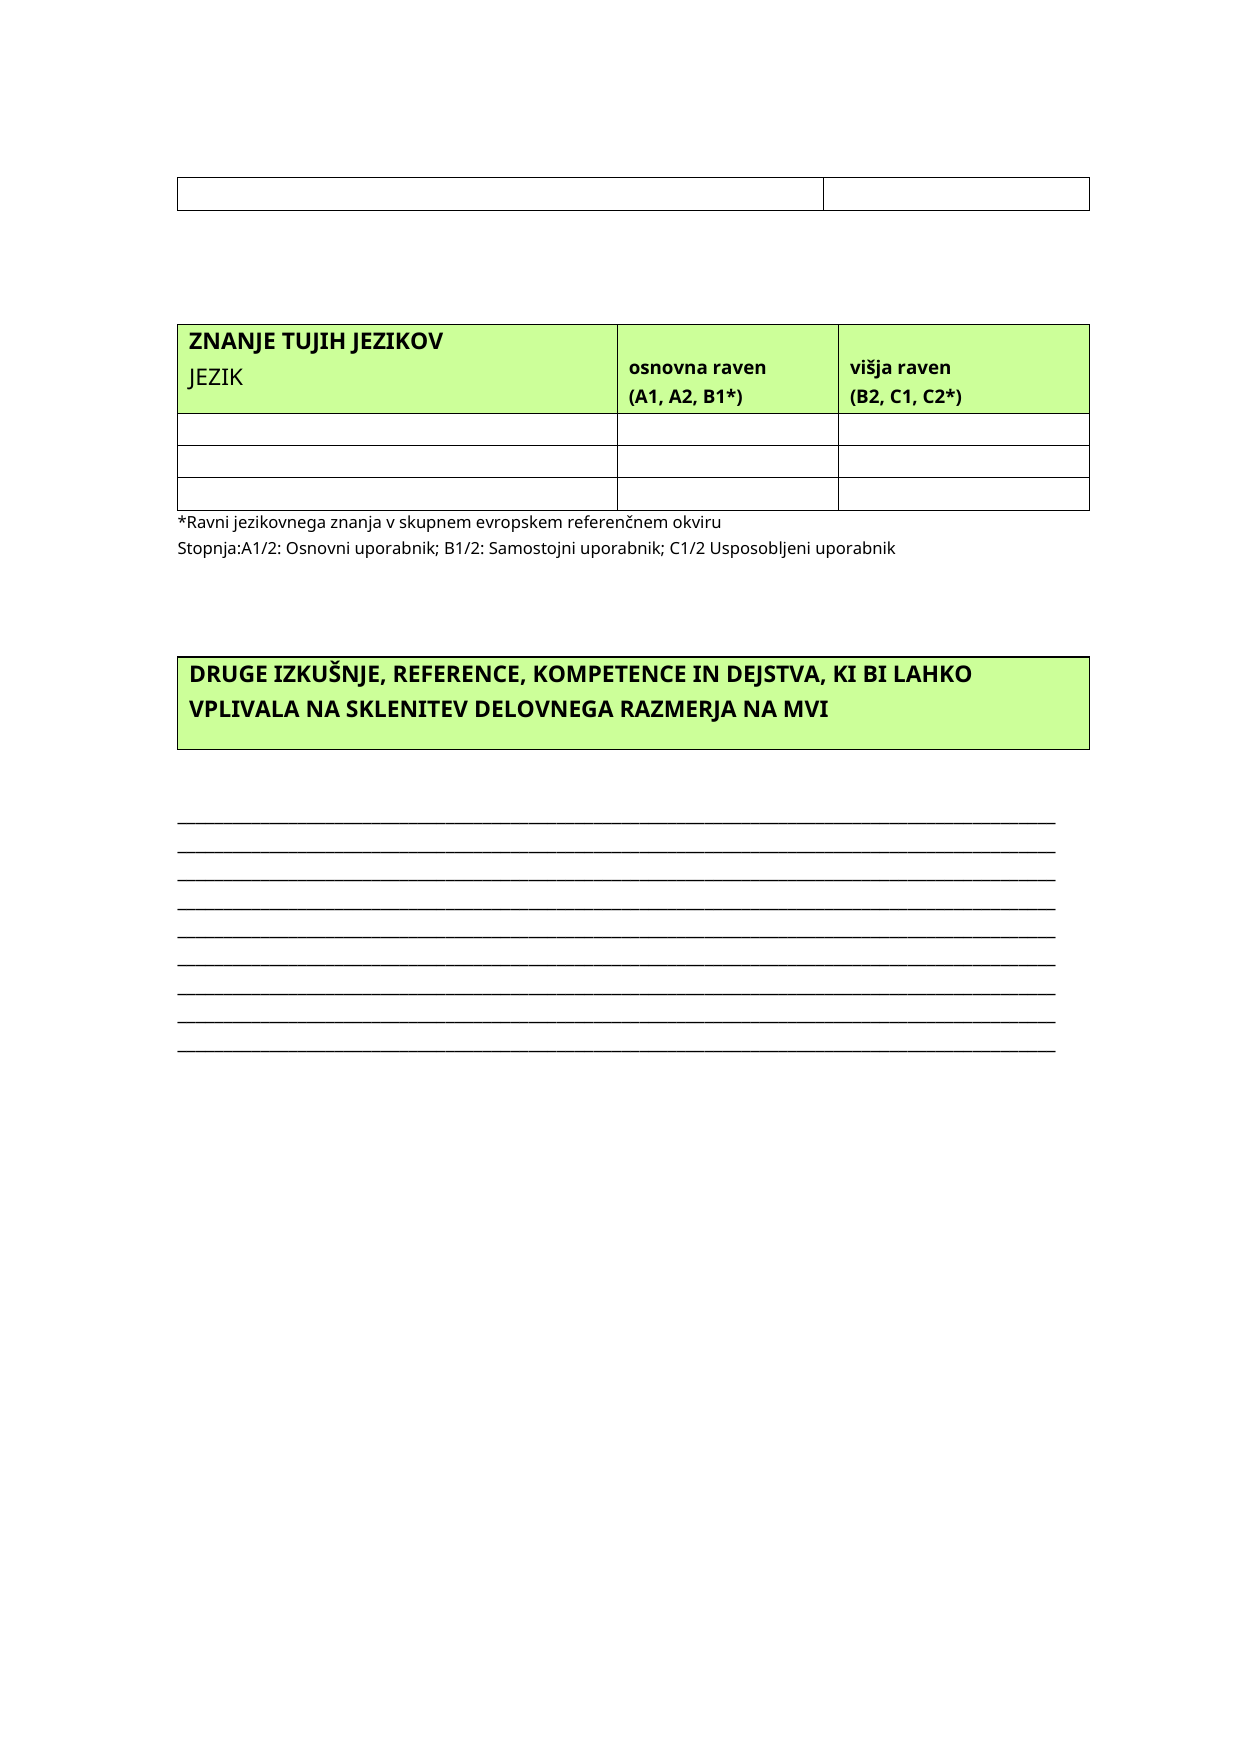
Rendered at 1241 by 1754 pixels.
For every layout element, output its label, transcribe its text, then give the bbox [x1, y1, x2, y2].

table_header DRUGE IZKUŠNJE, REFERENCE, KOMPETENCE IN DEJSTVA, KI BI LAHKO VPLIVALA NA SKLENITEV DELOVNEGA RAZMERJA NA MVI [178, 658, 1089, 749]
table_cell [618, 478, 838, 509]
text Stopnja:A1/2: Osnovni uporabnik; B1/2: Samostojni uporabnik; C1/2 Usposobljeni uporabnik [177, 537, 1063, 559]
table_cell [358, 446, 617, 477]
text *Ravni jezikovnega znanja v skupnem evropskem referenčnem okviru [177, 511, 1063, 533]
table_cell [178, 446, 358, 477]
table_cell [839, 414, 1089, 445]
table_cell [178, 478, 358, 509]
text _______________________________________________________________________________________________________________________________________________________________________________________________________________________________________________________________________________________________________________________________________________________________________________________________________________________________________________________________________________________________________________________________________________________________________________________________________________________________________________________________________________________________________________________________________________________________________________________________________________________________________________________________________________________ [177, 799, 1063, 1055]
table_cell [824, 178, 1089, 209]
table_cell [178, 178, 703, 209]
table_cell [178, 414, 358, 445]
table_header višja raven (B2, C1, C2*) [839, 325, 1089, 413]
table_cell [618, 446, 838, 477]
table_header osnovna raven (A1, A2, B1*) [618, 325, 838, 413]
table_header ZNANJE TUJIH JEZIKOV JEZIK [178, 325, 617, 413]
table_cell [618, 414, 838, 445]
table_cell [703, 178, 823, 209]
table_cell [358, 478, 617, 509]
table_cell [839, 478, 1089, 509]
table_cell [358, 414, 617, 445]
table_cell [839, 446, 1089, 477]
